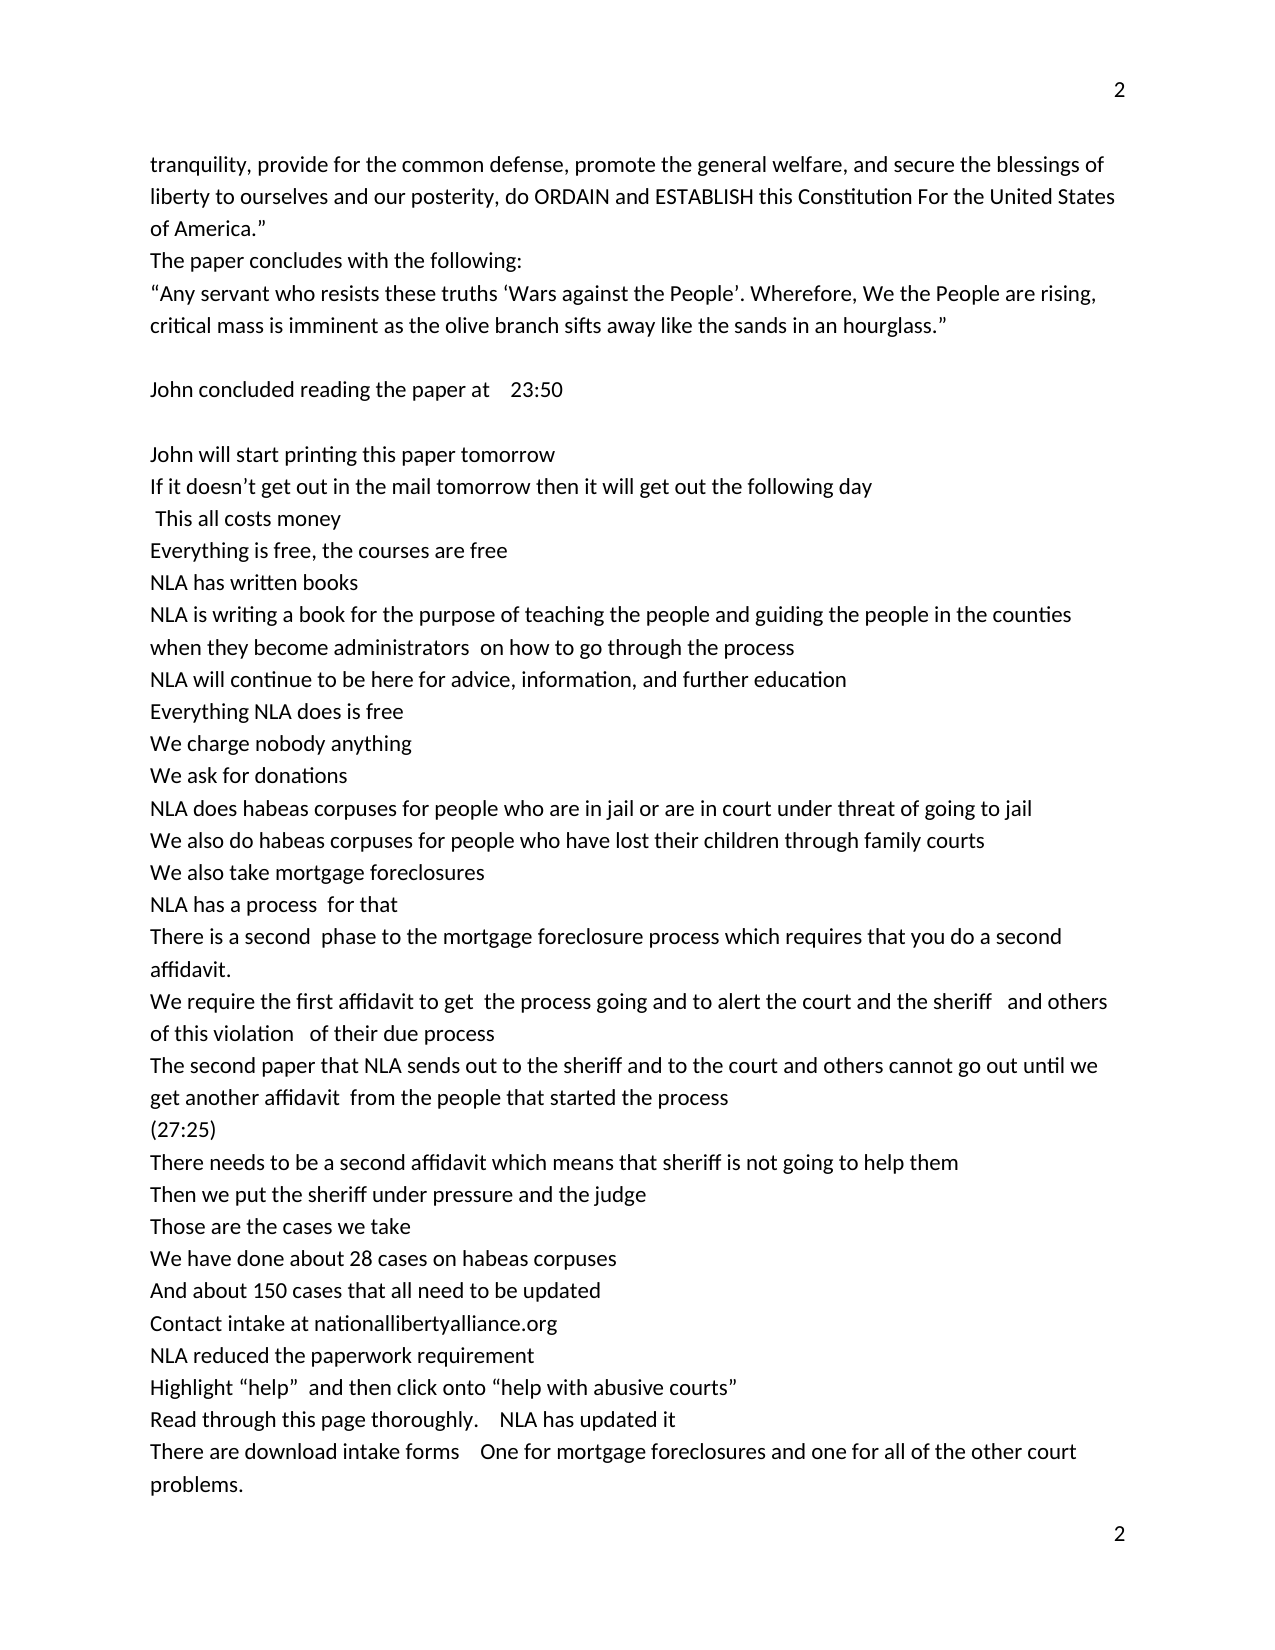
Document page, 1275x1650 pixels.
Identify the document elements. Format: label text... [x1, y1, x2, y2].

text And about 150 cases that all need to be updated [150, 1277, 1125, 1304]
text Contact intake at nationallibertyalliance.org [150, 1309, 1125, 1337]
text Those are the cases we take [150, 1212, 1125, 1240]
text NLA will continue to be here for advice, information, and further education [150, 665, 1125, 693]
text We have done about 28 cases on habeas corpuses [150, 1244, 1125, 1272]
text There are download intake forms One for mortgage foreclosures and one for all of the other court problems. [150, 1437, 1125, 1498]
text (27:25) [150, 1116, 1125, 1144]
text We ask for donations [150, 762, 1125, 789]
text NLA does habeas corpuses for people who are in jail or are in court under threat of going to jail [150, 794, 1125, 822]
text We require the first affidavit to get the process going and to alert the court and the sheriff and others of this violation of their due process [150, 987, 1125, 1047]
text Everything is free, the courses are free [150, 536, 1125, 564]
text NLA has a process for that [150, 890, 1125, 918]
text Then we put the sheriff under pressure and the judge [150, 1180, 1125, 1208]
text We also do habeas corpuses for people who have lost their children through family courts [150, 826, 1125, 854]
text John will start printing this paper tomorrow [150, 440, 1125, 468]
text The paper concludes with the following: [150, 247, 1125, 274]
text NLA is writing a book for the purpose of teaching the people and guiding the people in the counties when they become administrators on how to go through the process [150, 601, 1125, 661]
text Everything NLA does is free [150, 697, 1125, 725]
text There needs to be a second affidavit which means that sheriff is not going to help them [150, 1148, 1125, 1176]
text The second paper that NLA sends out to the sheriff and to the court and others cannot go out until we get another affidavit from the people that started the process [150, 1051, 1125, 1111]
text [150, 150, 1125, 242]
text “Any servant who resists these truths ‘Wars against the People’. Wherefore, We the People are rising, critical mass is imminent as the olive branch sifts away like the sands in an hourglass.” [150, 279, 1125, 339]
text Read through this page thoroughly. NLA has updated it [150, 1405, 1125, 1433]
text This all costs money [150, 504, 1125, 532]
text If it doesn’t get out in the mail tomorrow then it will get out the following day [150, 472, 1125, 500]
text Highlight “help” and then click onto “help with abusive courts” [150, 1373, 1125, 1401]
text John concluded reading the paper at 23:50 [150, 375, 1125, 403]
text There is a second phase to the mortgage foreclosure process which requires that you do a second affidavit. [150, 922, 1125, 983]
text NLA reduced the paperwork requirement [150, 1341, 1125, 1369]
text We charge nobody anything [150, 729, 1125, 757]
text We also take mortgage foreclosures [150, 858, 1125, 886]
text NLA has written books [150, 568, 1125, 596]
